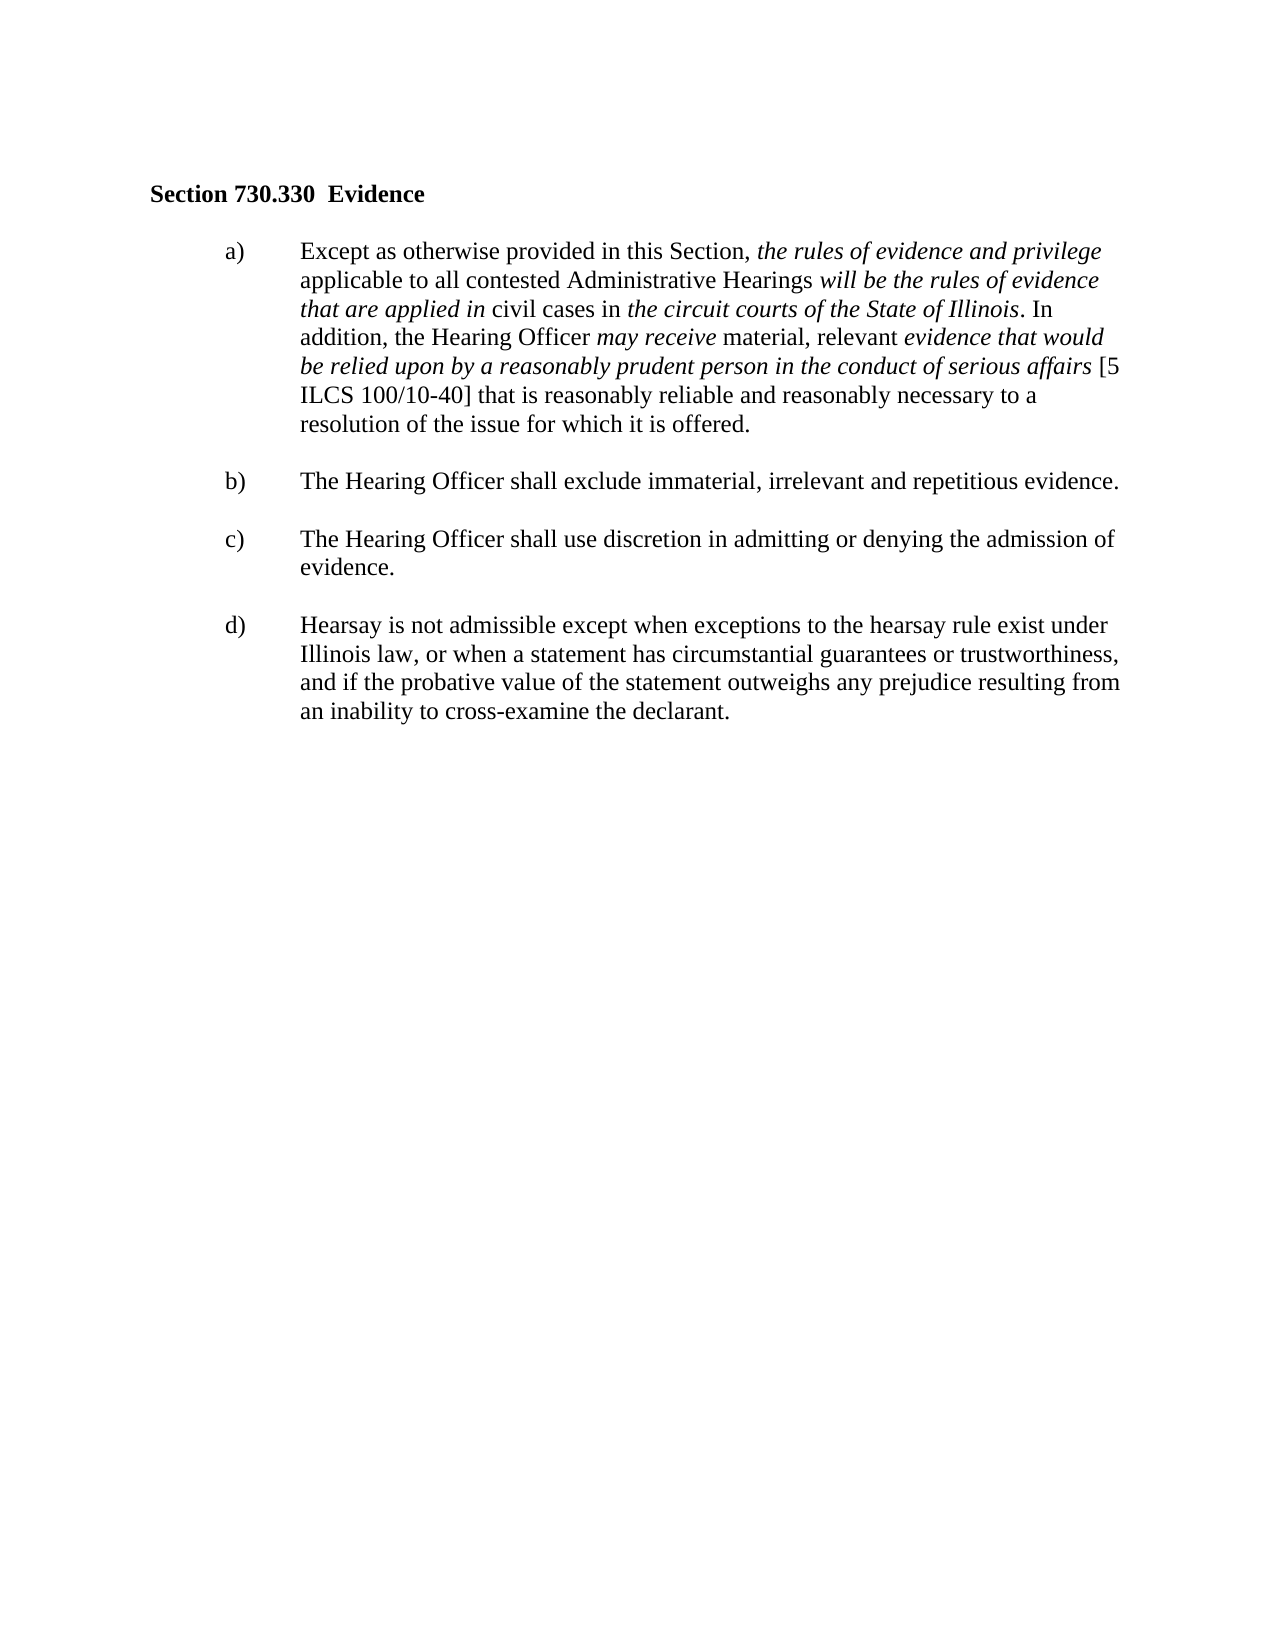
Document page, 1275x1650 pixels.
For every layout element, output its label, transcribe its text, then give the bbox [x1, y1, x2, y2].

text Section 730.330 Evidence [150, 179, 1125, 207]
text d) Hearsay is not admissible except when exceptions to the hearsay rule exist under Illinois law, or when a statement has circumstantial guarantees or trustworthiness, and if the probative value of the statement outweighs any prejudice resulting from an inability to cross-examine the declarant. [225, 610, 1125, 725]
text b) The Hearing Officer shall exclude immaterial, irrelevant and repetitious evidence. [225, 466, 1125, 495]
text a) Except as otherwise provided in this Section, the rules of evidence and privilege applicable to all contested Administrative Hearings will be the rules of evidence that are applied in civil cases in the circuit courts of the State of Illinois. In addition, the Hearing Officer may receive material, relevant evidence that would be relied upon by a reasonably prudent person in the conduct of serious affairs [5 ILCS 100/10-40] that is reasonably reliable and reasonably necessary to a resolution of the issue for which it is offered. [225, 236, 1125, 437]
text c) The Hearing Officer shall use discretion in admitting or denying the admission of evidence. [225, 524, 1125, 581]
